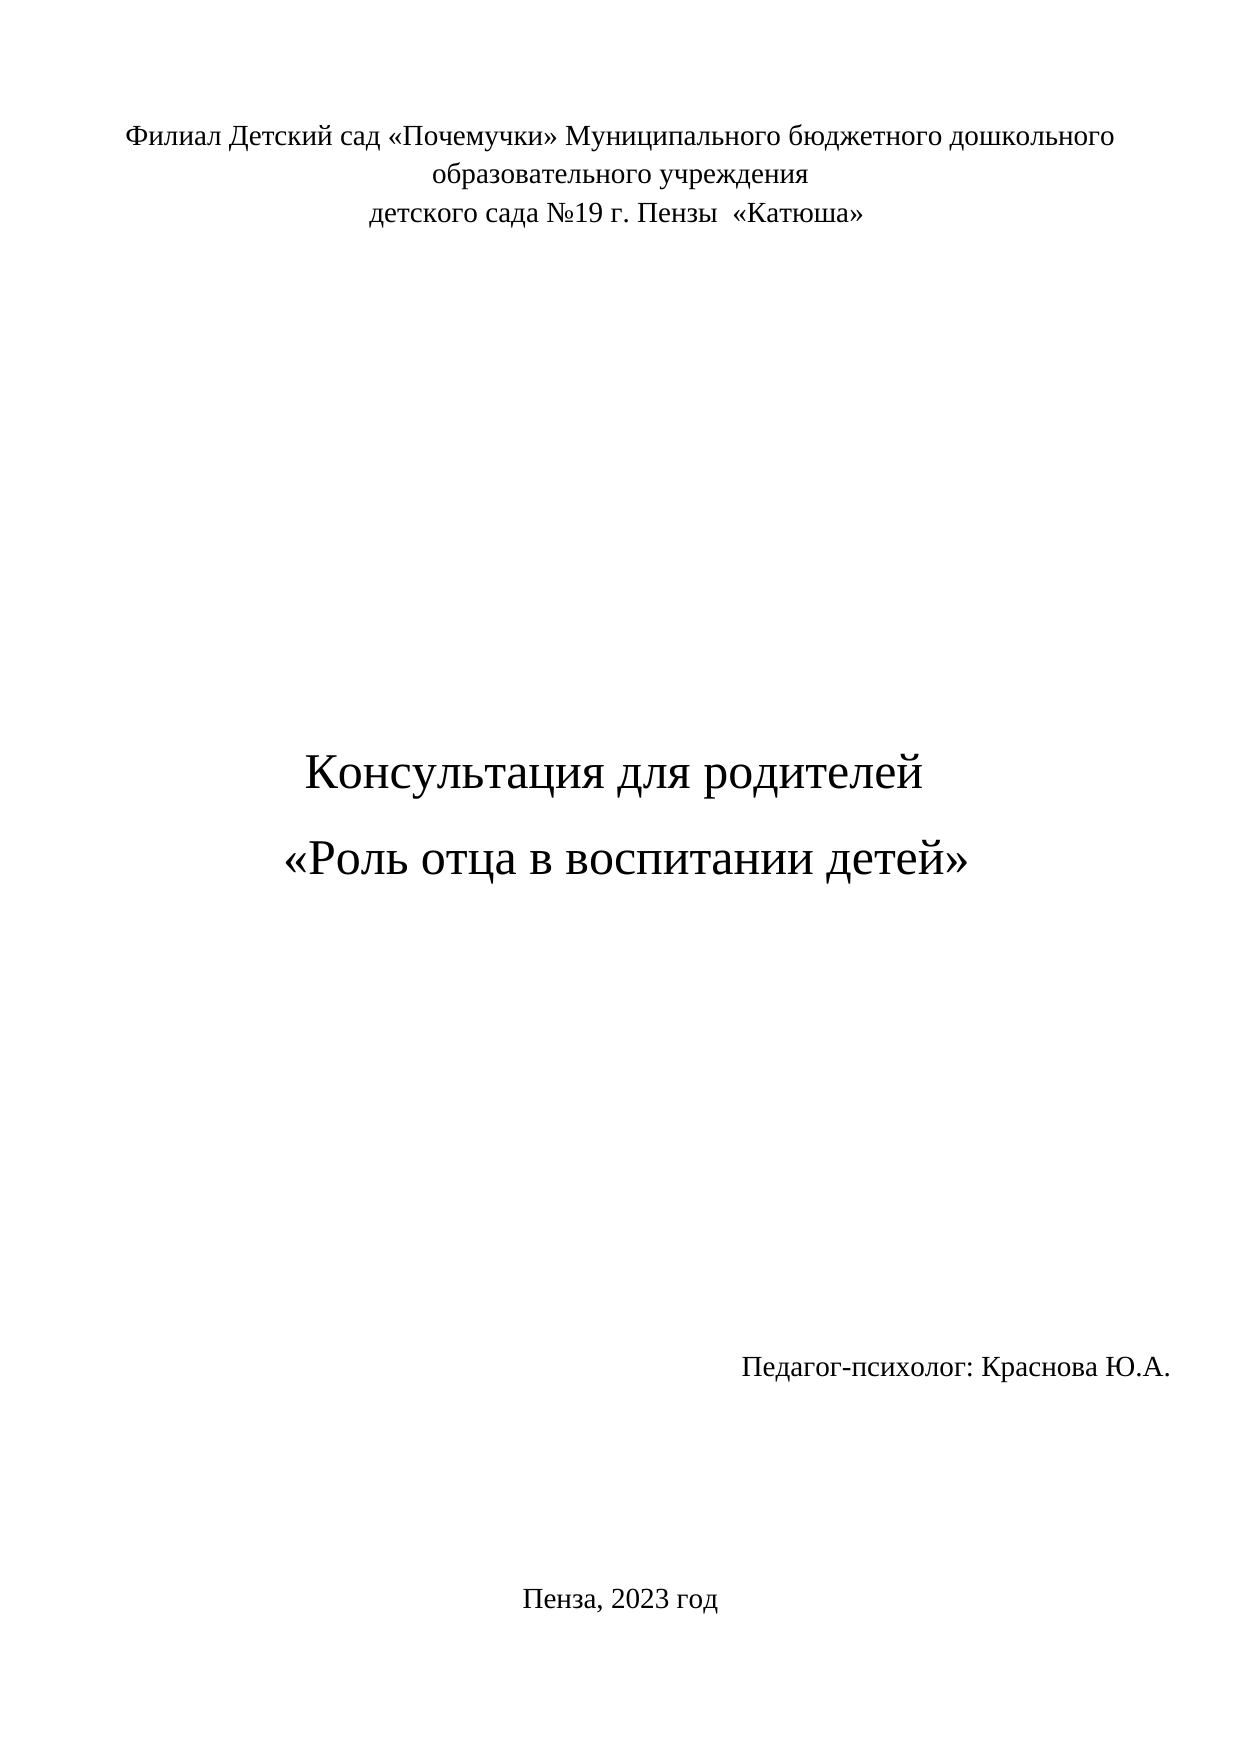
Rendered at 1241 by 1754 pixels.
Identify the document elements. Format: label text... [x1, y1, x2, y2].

text Пенза, 2023 год [118, 1581, 1122, 1614]
text Консультация для родителей «Роль отца в воспитании детей» [118, 742, 1122, 886]
text Педагог-психолог: Краснова Ю.А. [118, 1349, 1171, 1383]
text Филиал Детский сад «Почемучки» Муниципального бюджетного дошкольного образовательного учреждения [118, 118, 1122, 190]
text детского сада №19 г. Пензы «Катюша» [118, 195, 1122, 259]
